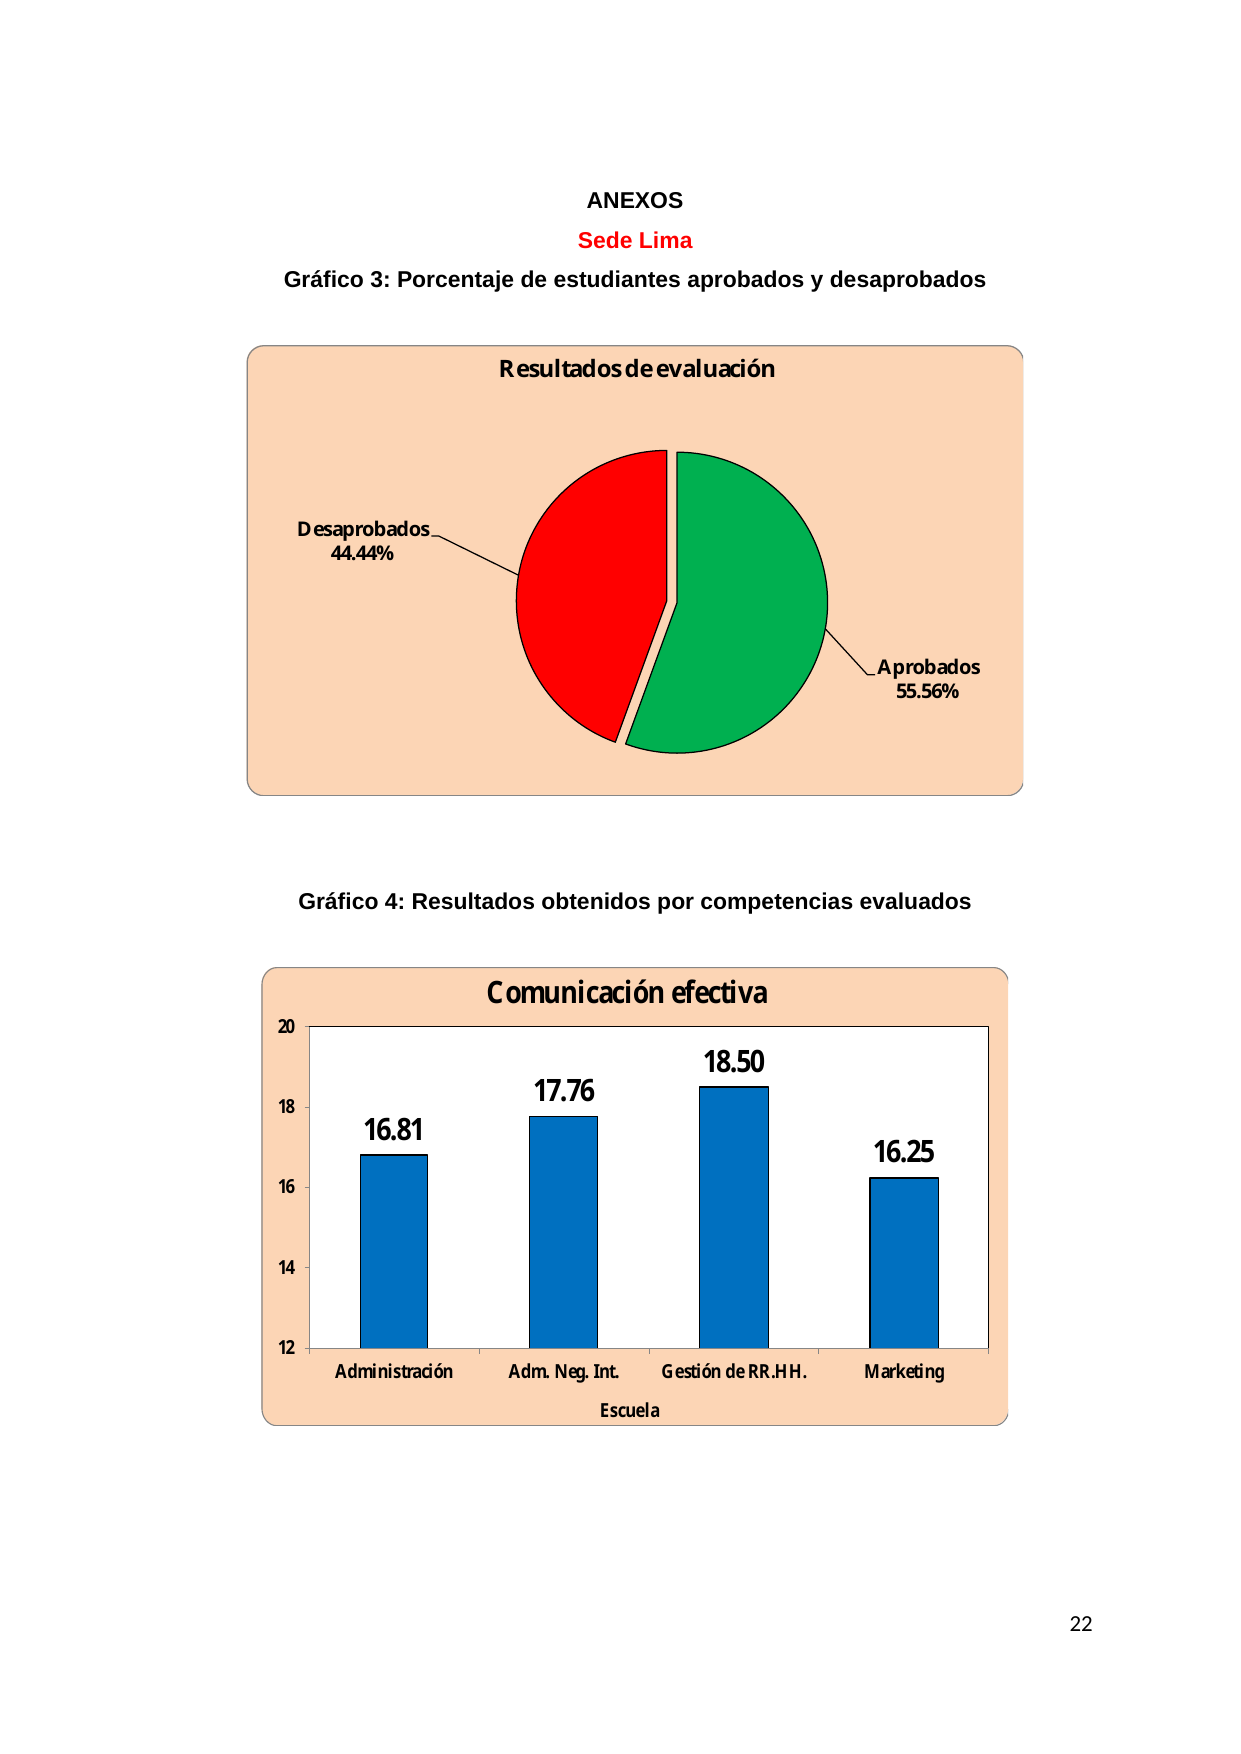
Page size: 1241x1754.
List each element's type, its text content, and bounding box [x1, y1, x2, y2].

text Gráfico 4: Resultados obtenidos por competencias evaluados [177, 888, 1092, 914]
list Gráfico 3: Porcentaje de estudiantes aprobados y desaprobados [177, 266, 1092, 292]
list Sede Lima [177, 227, 1092, 253]
list ANEXOS [177, 187, 1092, 213]
